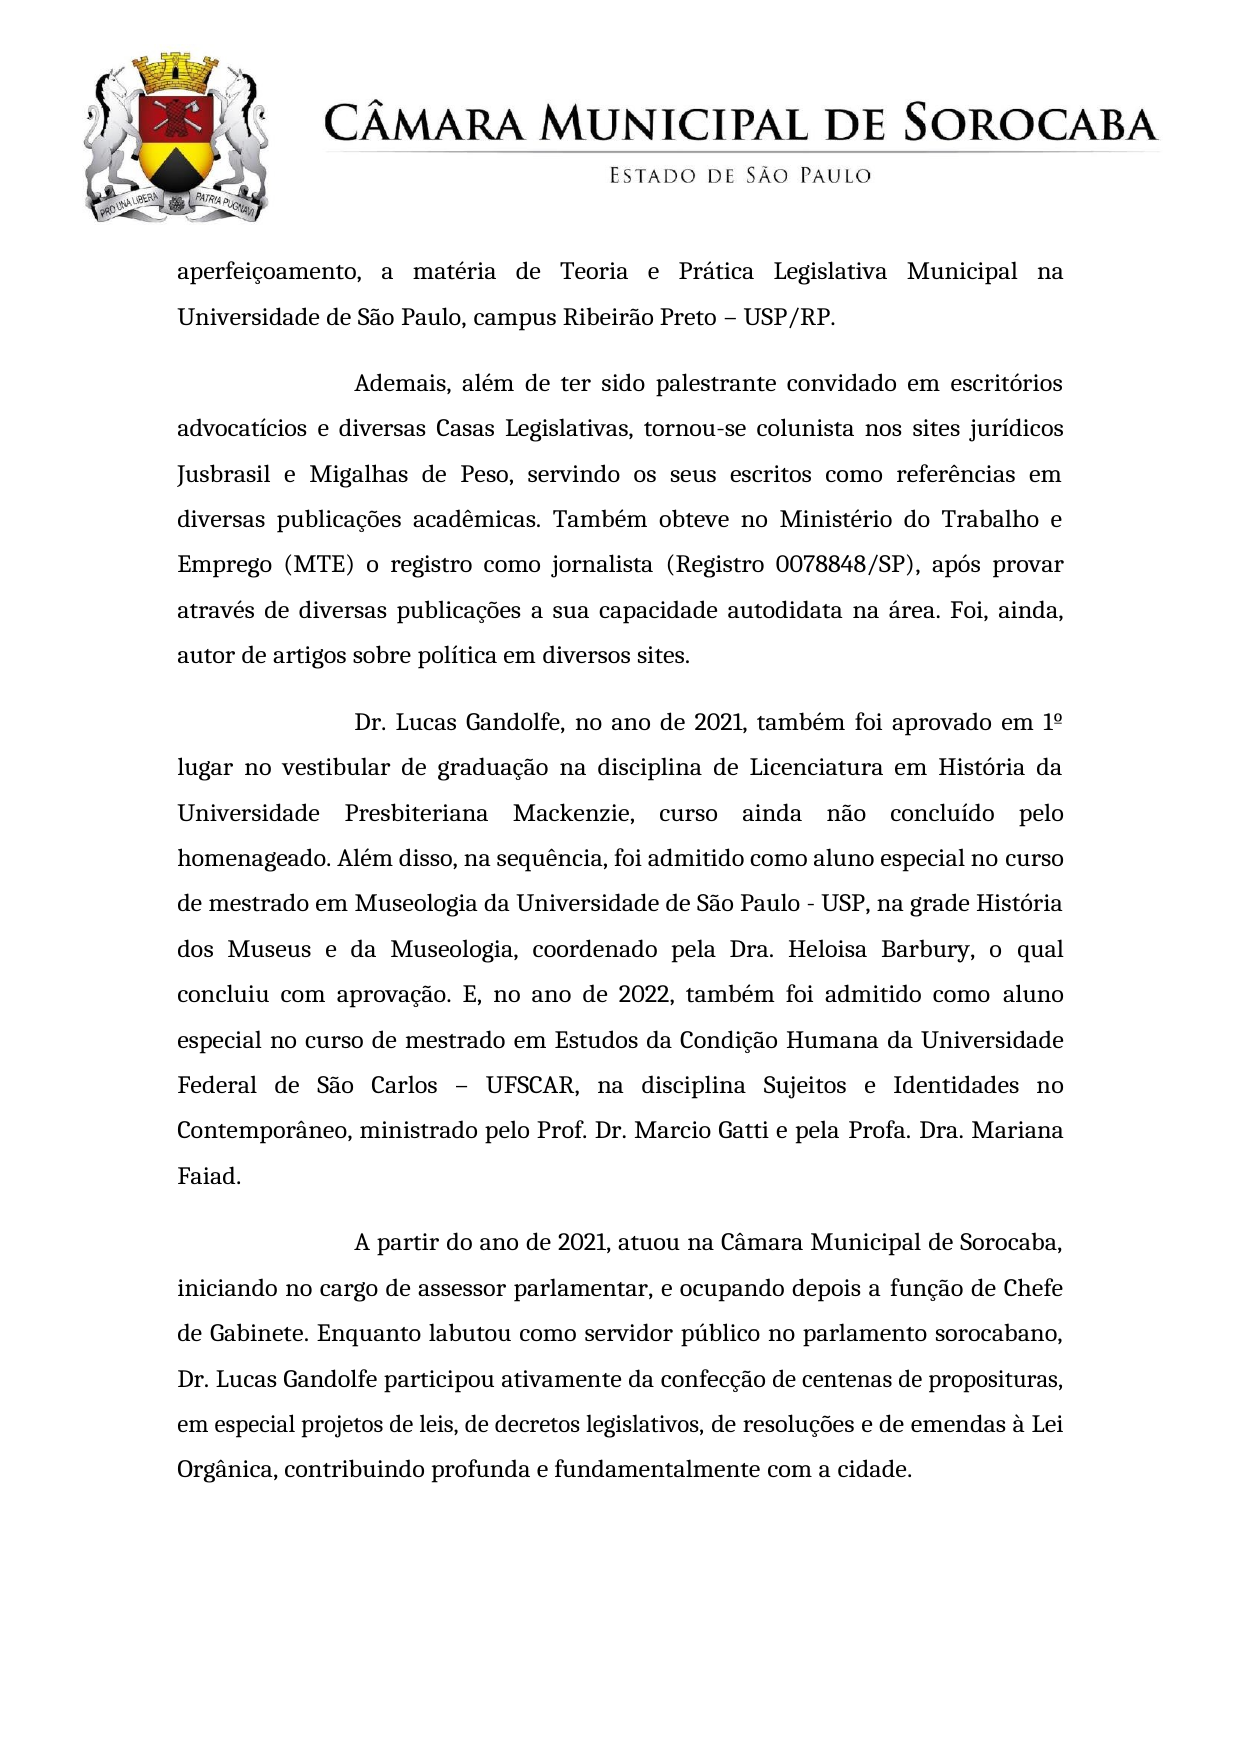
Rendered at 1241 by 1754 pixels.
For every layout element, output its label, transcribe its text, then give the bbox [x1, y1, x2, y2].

text Ademais, além de ter sido palestrante convidado em escritórios advocatícios e diversas Casas Legislativas, tornou-se colunista nos sites jurídicos Jusbrasil e Migalhas de Peso, servindo os seus escritos como referências em diversas publicações acadêmicas. Também obteve no Ministério do Trabalho e Emprego (MTE) o registro como jornalista (Registro 0078848/SP), após provar através de diversas publicações a sua capacidade autodidata na área. Foi, ainda, autor de artigos sobre política em diversos sites. [177, 369, 1064, 670]
text A partir do ano de 2021, atuou na Câmara Municipal de Sorocaba, iniciando no cargo de assessor parlamentar, e ocupando depois a função de Chefe de Gabinete. Enquanto labutou como servidor público no parlamento sorocabano, Dr. Lucas Gandolfe participou ativamente da confecção de centenas de proposituras, em especial projetos de leis, de decretos legislativos, de resoluções e de emendas à Lei Orgânica, contribuindo profunda e fundamentalmente com a cidade. [177, 1228, 1063, 1484]
picture [82, 44, 1163, 225]
text Dr. Lucas Gandolfe, no ano de 2021, também foi aprovado em 1º lugar no vestibular de graduação na disciplina de Licenciatura em História da Universidade Presbiteriana Mackenzie, curso ainda não concluído pelo homenageado. Além disso, na sequência, foi admitido como aluno especial no curso de mestrado em Museologia da Universidade de São Paulo - USP, na grade História dos Museus e da Museologia, coordenado pela Dra. Heloisa Barbury, o qual concluiu com aprovação. E, no ano de 2022, também foi admitido como aluno especial no curso de mestrado em Estudos da Condição Humana da Universidade Federal de São Carlos – UFSCAR, na disciplina Sujeitos e Identidades no Contemporâneo, ministrado pelo Prof. Dr. Marcio Gatti e pela Profa. Dra. Mariana Faiad. [177, 708, 1064, 1191]
text aperfeiçoamento, a matéria de Teoria e Prática Legislativa Municipal na Universidade de São Paulo, campus Ribeirão Preto – USP/RP. [177, 257, 1064, 331]
